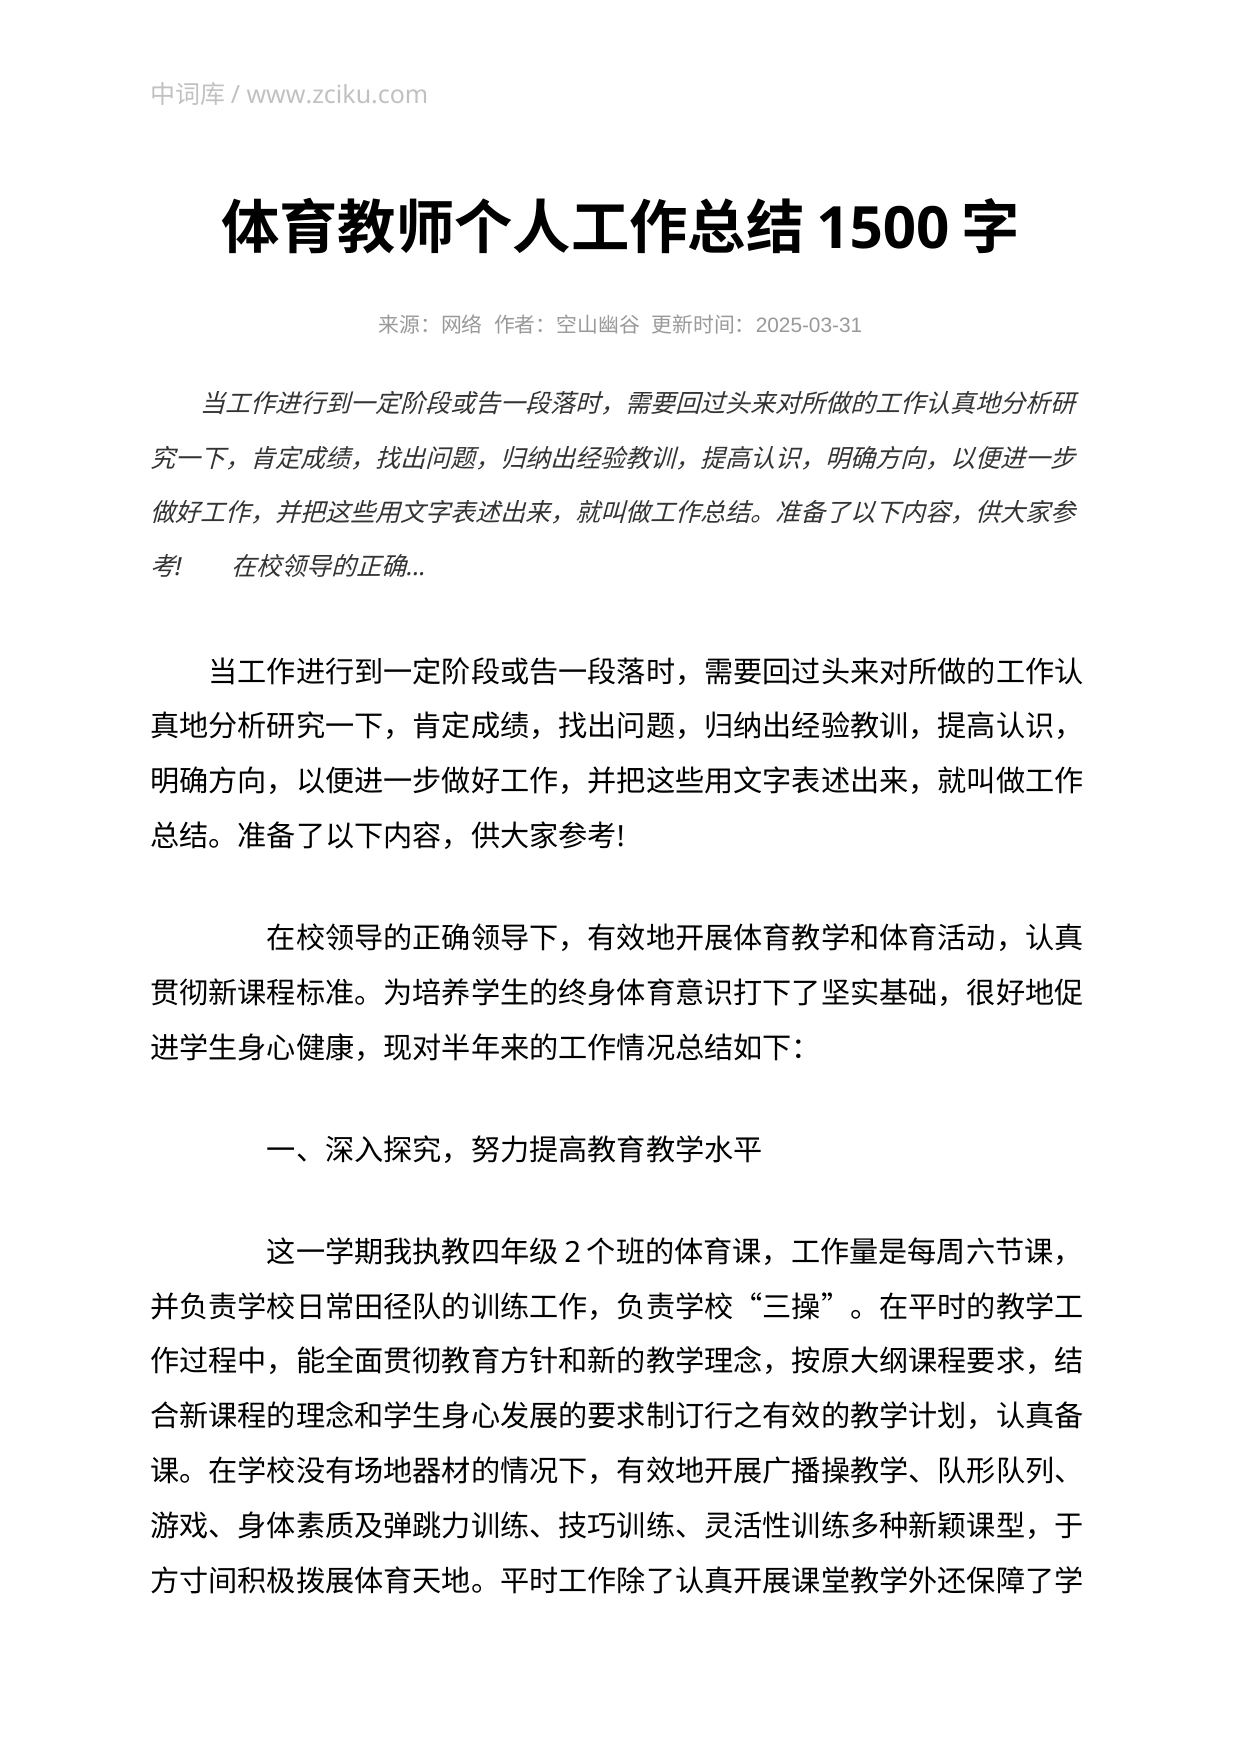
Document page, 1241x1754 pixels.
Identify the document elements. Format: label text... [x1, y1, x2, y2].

subtitle 体育教师个人工作总结1500字 [150, 181, 1090, 266]
text 来源：网络 作者：空山幽谷 更新时间：2025-03-31 [150, 313, 1090, 337]
text 在校领导的正确领导下，有效地开展体育教学和体育活动，认真贯彻新课程标准。为培养学生的终身体育意识打下了坚实基础，很好地促进学生身心健康，现对半年来的工作情况总结如下： [150, 915, 1090, 1067]
text 当工作进行到一定阶段或告一段落时，需要回过头来对所做的工作认真地分析研究一下，肯定成绩，找出问题，归纳出经验教训，提高认识，明确方向，以便进一步做好工作，并把这些用文字表述出来，就叫做工作总结。准备了以下内容，供大家参考! 在校领导的正确... [150, 384, 1090, 583]
text 一、深入探究，努力提高教育教学水平 [150, 1126, 1090, 1169]
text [150, 1228, 1090, 1600]
text 当工作进行到一定阶段或告一段落时，需要回过头来对所做的工作认真地分析研究一下，肯定成绩，找出问题，归纳出经验教训，提高认识，明确方向，以便进一步做好工作，并把这些用文字表述出来，就叫做工作总结。准备了以下内容，供大家参考! [150, 648, 1090, 855]
